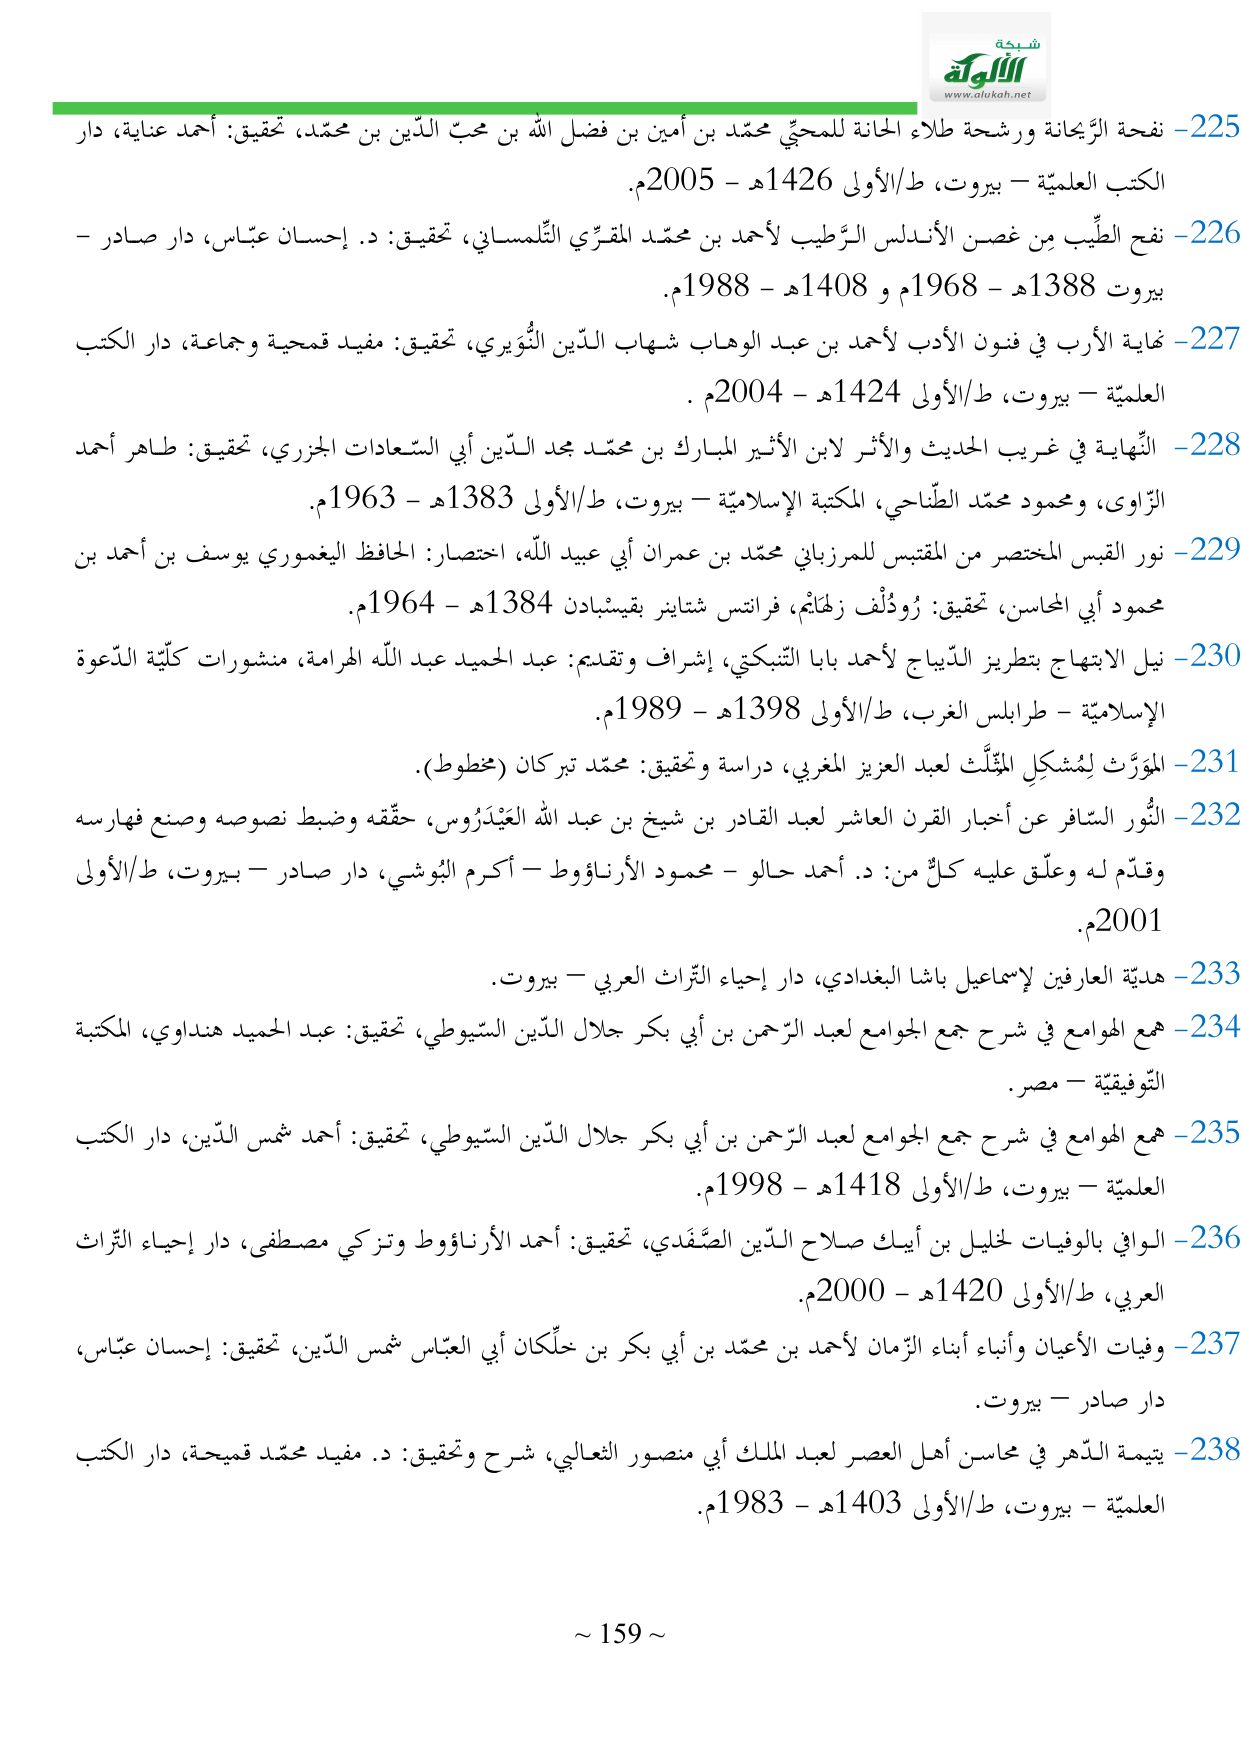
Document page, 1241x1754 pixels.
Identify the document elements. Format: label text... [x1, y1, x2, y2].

list وفيات الأعيان وأنباء أبناء الزّمان لأحمد بن محمّد بن أبي بكر بن خلِّكان أبي العبّاس شمس الدّين، تحقيق: إحسان عبّاس، دار صادر – بيروت. [75, 1321, 1165, 1427]
list نور القبس المختصر من المقتبس للمرزباني محمّد بن عمران أبي عبيد اللّه، اختصار: الحافظ اليغموري يوسف بن أحمد بن محمود أبي المحاسن، تحقيق: رُودُلْف زلهَايْم، فرانتس شتاينر بقيسْبادن 1384هـ - 1964م. [75, 528, 1165, 633]
list همع الهوامع في شرح جمع الجوامع لعبد الرّحمن بن أبي بكر جلال الدّين السّيوطي، تحقيق: أحمد شمس الدّين، دار الكتب العلميّة – بيروت، ط/الأولى 1418هـ - 1998م. [75, 1110, 1165, 1216]
list نفح الطِّيب مِن غصن الأندلس الرَّطيب لأحمد بن محمّد المقرِّي التِّلمساني، تحقيق: د. إحسان عبّاس، دار صادر - بيروت 1388هـ - 1968م و 1408هـ - 1988م. [75, 210, 1165, 316]
list الوافي بالوفيات لخليل بن أيبك صلاح الدّين الصَّفَدي، تحقيق: أحمد الأرناؤوط وتزكي مصطفى، دار إحياء التّراث العربي، ط/الأولى 1420هـ - 2000م. [75, 1216, 1165, 1321]
list يتيمة الدّهر في محاسن أهل العصر لعبد الملك أبي منصور الثعالبي، شرح وتحقيق: د. مفيد محمّد قميحة، دار الكتب العلميّة - بيروت، ط/الأولى 1403هـ - 1983م. [75, 1427, 1165, 1533]
list همع الهوامع في شرح جمع الجوامع لعبد الرّحمن بن أبي بكر جلال الدّين السّيوطي، تحقيق: عبد الحميد هنداوي، المكتبة التّوفيقيّة – مصر. [75, 1004, 1165, 1110]
list نهاية الأرب في فنون الأدب لأحمد بن عبد الوهاب شهاب الدّين النُّوَيري، تحقيق: مفيد قمحية وجماعة، دار الكتب العلميّة – بيروت، ط/الأولى 1424هـ - 2004م . [75, 316, 1165, 422]
list نفحة الرَّيحانة ورشحة طلاء الحانة للمحبِّي محمّد بن أمين بن فضل الله بن محبّ الدّين بن محمّد، تحقيق: أحمد عناية، دار الكتب العلميّة – بيروت، ط/الأولى 1426هـ - 2005م. [75, 104, 1165, 210]
list نيل الابتهاج بتطريز الدّيباج لأحمد بابا التّنبكتي، إشراف وتقديم: عبد الحميد عبد اللّه الهرامة، منشورات كلّيّة الدّعوة الإسلاميّة - طرابلس الغرب، ط/الأولى 1398هـ - 1989م. [75, 633, 1165, 739]
list النِّهاية في غريب الحديث والأثر لابن الأثير المبارك بن محمّد مجد الدّين أبي السّعادات الجزري، تحقيق: طاهر أحمد الزّاوى، ومحمود محمّد الطّناحي، المكتبة الإسلاميّة – بيروت، ط/الأولى 1383هـ - 1963م. [75, 422, 1165, 528]
list هديّة العارفين لإسماعيل باشا البغدادي، دار إحياء التّراث العربي – بيروت. [75, 951, 1165, 1004]
list المُوَرَّث لِمُشكِلِ المُثّلَّث لعبد العزيز المغربي، دراسة وتحقيق: محمّد تبركان (مخطوط). [75, 739, 1165, 792]
list النُّور السّافر عن أخبار القرن العاشر لعبد القادر بن شيخ بن عبد الله العَيْدَرُوس، حقّقه وضبط نصوصه وصنع فهارسه وقدّم له وعلّق عليه كلٌّ من: د. أحمد حالو - محمود الأرناؤوط – أكرم البُوشي، دار صادر – بيروت، ط/الأولى 2001م. [75, 792, 1165, 951]
